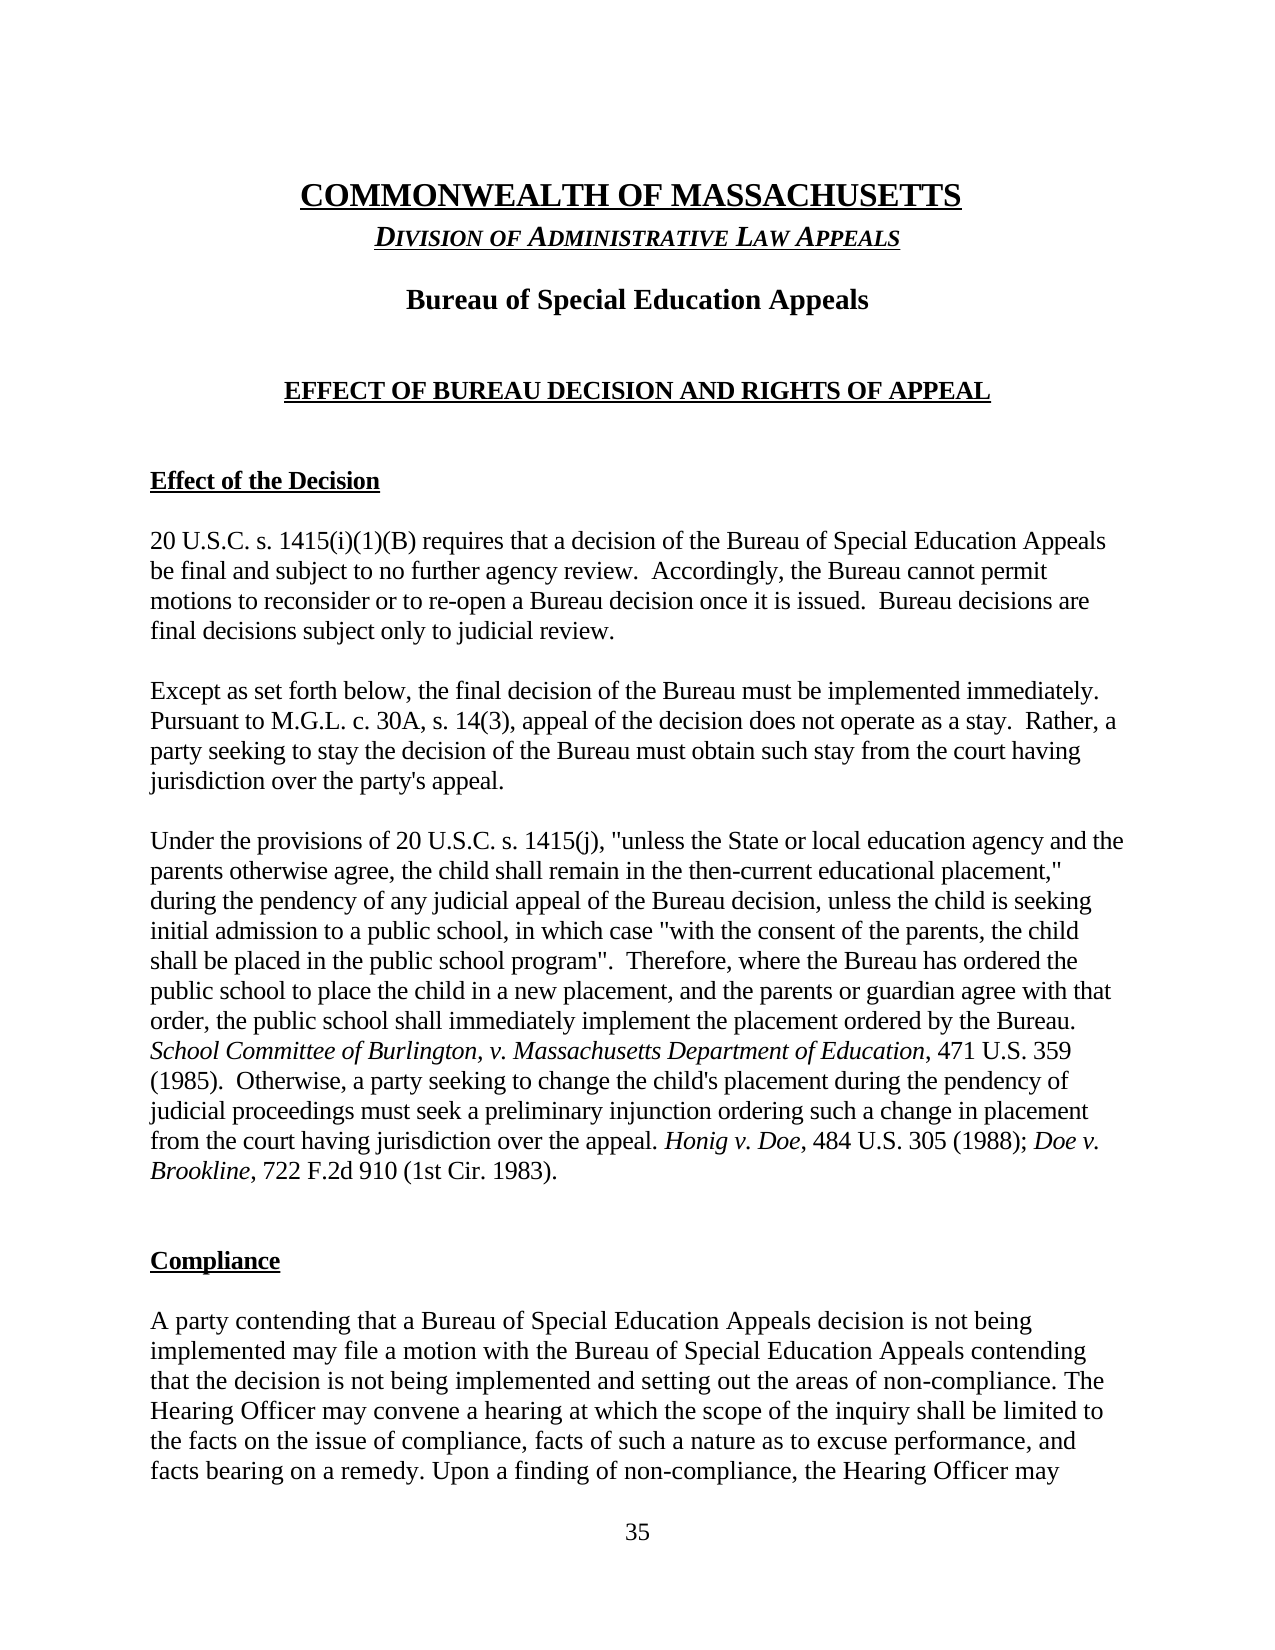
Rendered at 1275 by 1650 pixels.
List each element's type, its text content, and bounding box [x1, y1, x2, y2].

subtitle COMMONWEALTH OF MASSACHUSETTS [225, 175, 1125, 213]
text 20 U.S.C. s. 1415(i)(1)(B) requires that a decision of the Bureau of Special Education Appeals be final and subject to no further agency review. Accordingly, the Bureau cannot permit motions to reconsider or to re-open a Bureau decision once it is issued. Bureau decisions are final decisions subject only to judicial review. [150, 525, 1125, 645]
text Bureau of Special Education Appeals [150, 282, 1125, 315]
text Except as set forth below, the final decision of the Bureau must be implemented immediately. Pursuant to M.G.L. c. 30A, s. 14(3), appeal of the decision does not operate as a stay. Rather, a party seeking to stay the decision of the Bureau must obtain such stay from the court having jurisdiction over the party's appeal. [150, 675, 1125, 795]
text Compliance [150, 1245, 1125, 1275]
text EFFECT OF BUREAU DECISION AND RIGHTS OF APPEAL [150, 375, 1125, 405]
text Division of Administrative Law Appeals [150, 219, 1125, 253]
text Effect of the Decision [150, 465, 1125, 495]
text Under the provisions of 20 U.S.C. s. 1415(j), "unless the State or local education agency and the parents otherwise agree, the child shall remain in the then-current educational placement," during the pendency of any judicial appeal of the Bureau decision, unless the child is seeking initial admission to a public school, in which case "with the consent of the parents, the child shall be placed in the public school program". Therefore, where the Bureau has ordered the public school to place the child in a new placement, and the parents or guardian agree with that order, the public school shall immediately implement the placement ordered by the Bureau. School Committee of Burlington, v. Massachusetts Department of Education, 471 U.S. 359 (1985). Otherwise, a party seeking to change the child's placement during the pendency of judicial proceedings must seek a preliminary injunction ordering such a change in placement from the court having jurisdiction over the appeal. Honig v. Doe, 484 U.S. 305 (1988); Doe v. Brookline, 722 F.2d 910 (1st Cir. 1983). [150, 825, 1125, 1185]
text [150, 1305, 1125, 1485]
